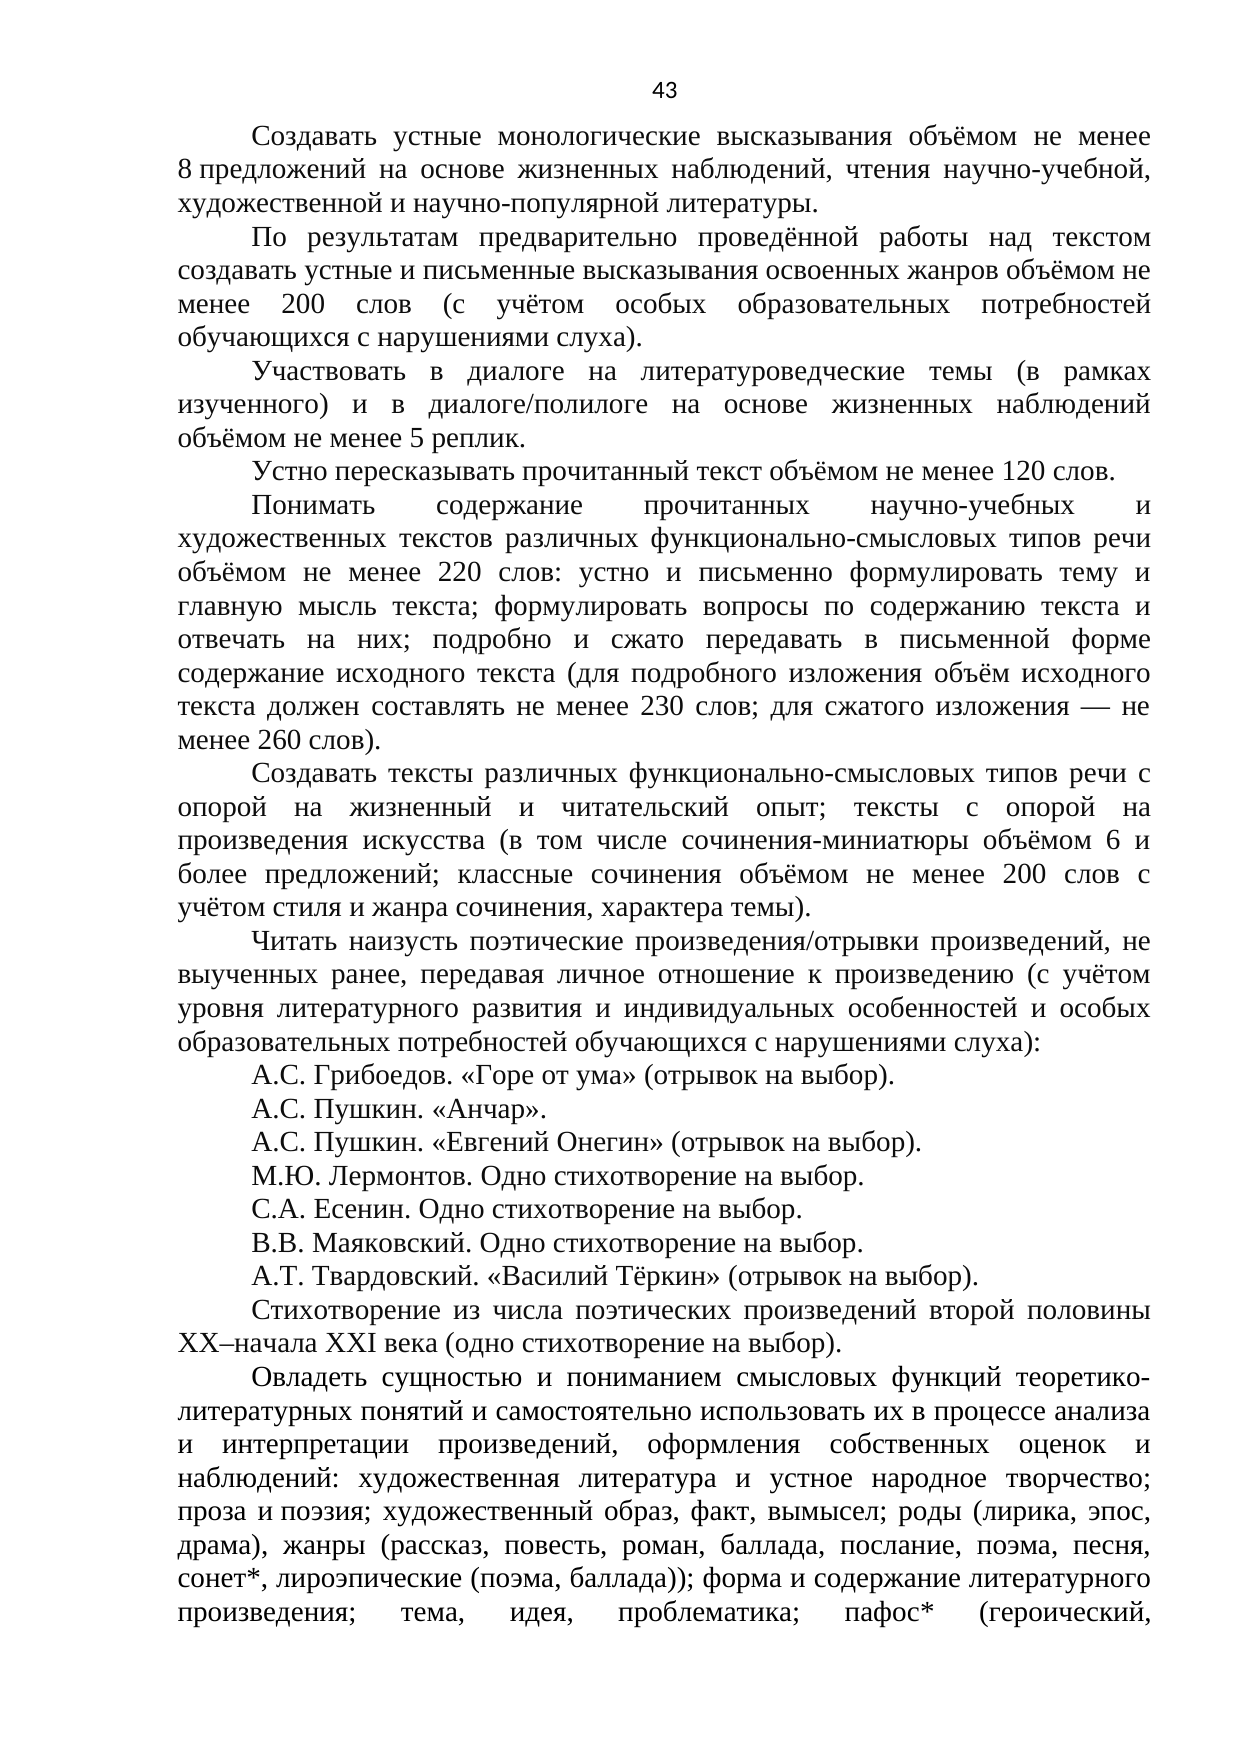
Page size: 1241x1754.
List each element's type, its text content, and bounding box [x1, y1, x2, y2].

text По результатам предварительно проведённой работы над текстом создавать устные и письменные высказывания освоенных жанров объёмом не менее 200 слов (с учётом особых образовательных потребностей обучающихся с нарушениями слуха). [177, 219, 1152, 353]
text Читать наизусть поэтические произведения/отрывки произведений, не выученных ранее, передавая личное отношение к произведению (с учётом уровня литературного развития и индивидуальных особенностей и особых образовательных потребностей обучающихся с нарушениями слуха): [177, 923, 1152, 1057]
text Понимать содержание прочитанных научно-учебных и художественных текстов различных функционально-смысловых типов речи объёмом не менее 220 слов: устно и письменно формулировать тему и главную мысль текста; формулировать вопросы по содержанию текста и отвечать на них; подробно и сжато передавать в письменной форме содержание исходного текста (для подробного изложения объём исходного текста должен составлять не менее 230 слов; для сжатого изложения — не менее 260 слов). [177, 487, 1152, 755]
text А.С. Пушкин. «Евгений Онегин» (отрывок на выбор). [177, 1124, 1152, 1158]
text Стихотворение из числа поэтических произведений второй половины XX–начала XXI века (одно стихотворение на выбор). [177, 1292, 1152, 1359]
text А.С. Пушкин. «Анчар». [177, 1091, 1152, 1124]
text Участвовать в диалоге на литературоведческие темы (в рамках изученного) и в диалоге/полилоге на основе жизненных наблюдений объёмом не менее 5 реплик. [177, 353, 1152, 453]
text Создавать устные монологические высказывания объёмом не менее 8 предложений на основе жизненных наблюдений, чтения научно-учебной, художественной и научно-популярной литературы. [177, 118, 1152, 219]
text М.Ю. Лермонтов. Одно стихотворение на выбор. [177, 1158, 1152, 1191]
text Создавать тексты различных функционально-смысловых типов речи с опорой на жизненный и читательский опыт; тексты с опорой на произведения искусства (в том числе сочинения-миниатюры объёмом 6 и более предложений; классные сочинения объёмом не менее 200 слов с учётом стиля и жанра сочинения, характера темы). [177, 755, 1152, 923]
text А.Т. Твардовский. «Василий Тёркин» (отрывок на выбор). [177, 1258, 1152, 1292]
text А.С. Грибоедов. «Горе от ума» (отрывок на выбор). [177, 1057, 1152, 1091]
text С.А. Есенин. Одно стихотворение на выбор. [177, 1191, 1152, 1225]
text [177, 1359, 1152, 1627]
text Устно пересказывать прочитанный текст объёмом не менее 120 слов. [177, 453, 1152, 487]
text В.В. Маяковский. Одно стихотворение на выбор. [177, 1225, 1152, 1258]
